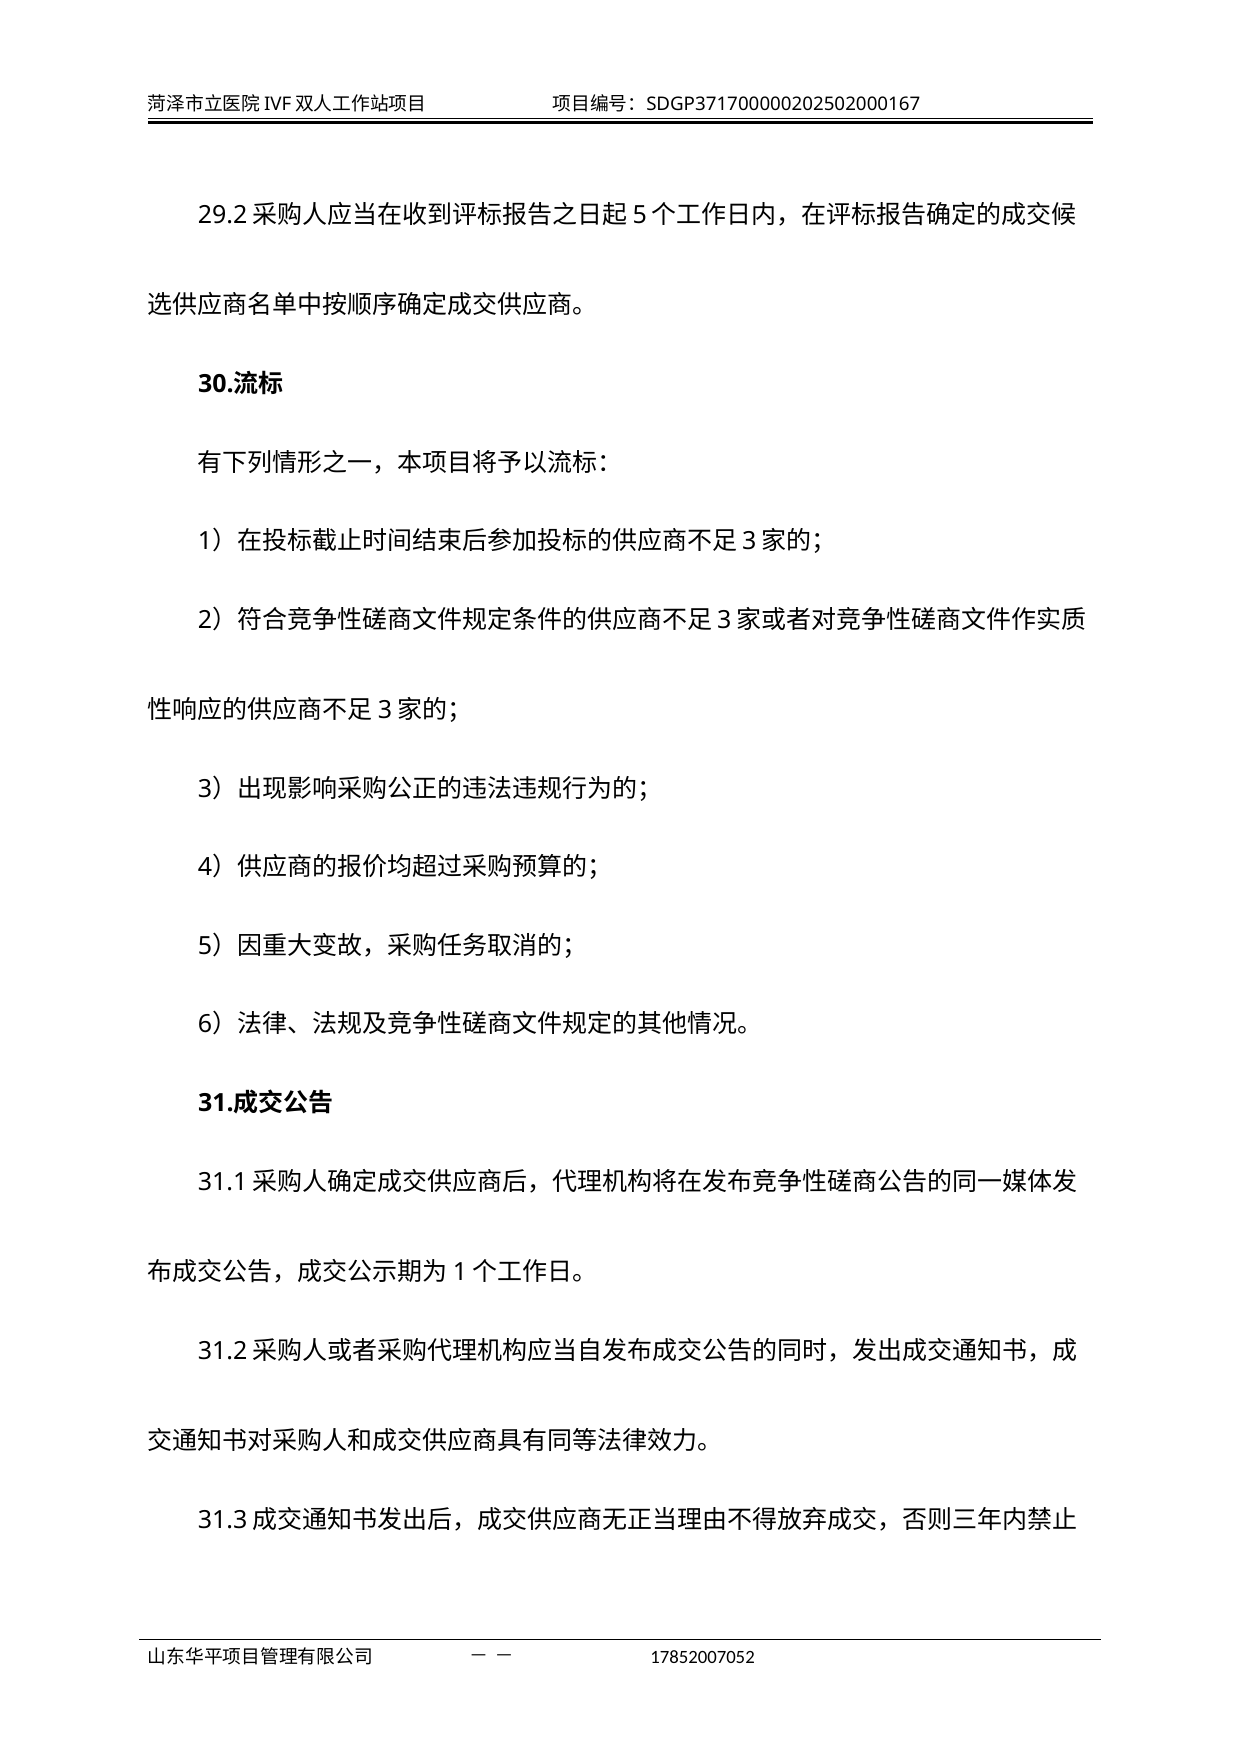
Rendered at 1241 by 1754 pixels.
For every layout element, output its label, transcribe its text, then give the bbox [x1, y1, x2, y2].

text 1）在投标截止时间结束后参加投标的供应商不足3家的； [148, 508, 1093, 569]
text 有下列情形之一，本项目将予以流标： [148, 430, 1093, 490]
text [148, 1487, 1093, 1548]
text 31.2采购人或者采购代理机构应当自发布成交公告的同时，发出成交通知书，成交通知书对采购人和成交供应商具有同等法律效力。 [148, 1318, 1093, 1469]
text 31.1采购人确定成交供应商后，代理机构将在发布竞争性磋商公告的同一媒体发布成交公告，成交公示期为1个工作日。 [148, 1149, 1093, 1300]
text 31.成交公告 [148, 1070, 1093, 1131]
text 29.2采购人应当在收到评标报告之日起5个工作日内，在评标报告确定的成交候选供应商名单中按顺序确定成交供应商。 [148, 182, 1093, 333]
text 30.流标 [148, 351, 1093, 412]
text 6）法律、法规及竞争性磋商文件规定的其他情况。 [148, 992, 1093, 1052]
text 3）出现影响采购公正的违法违规行为的； [148, 756, 1093, 817]
text 4）供应商的报价均超过采购预算的； [148, 835, 1093, 895]
text 2）符合竞争性磋商文件规定条件的供应商不足3家或者对竞争性磋商文件作实质性响应的供应商不足3家的； [148, 587, 1093, 738]
text 5）因重大变故，采购任务取消的； [148, 913, 1093, 974]
